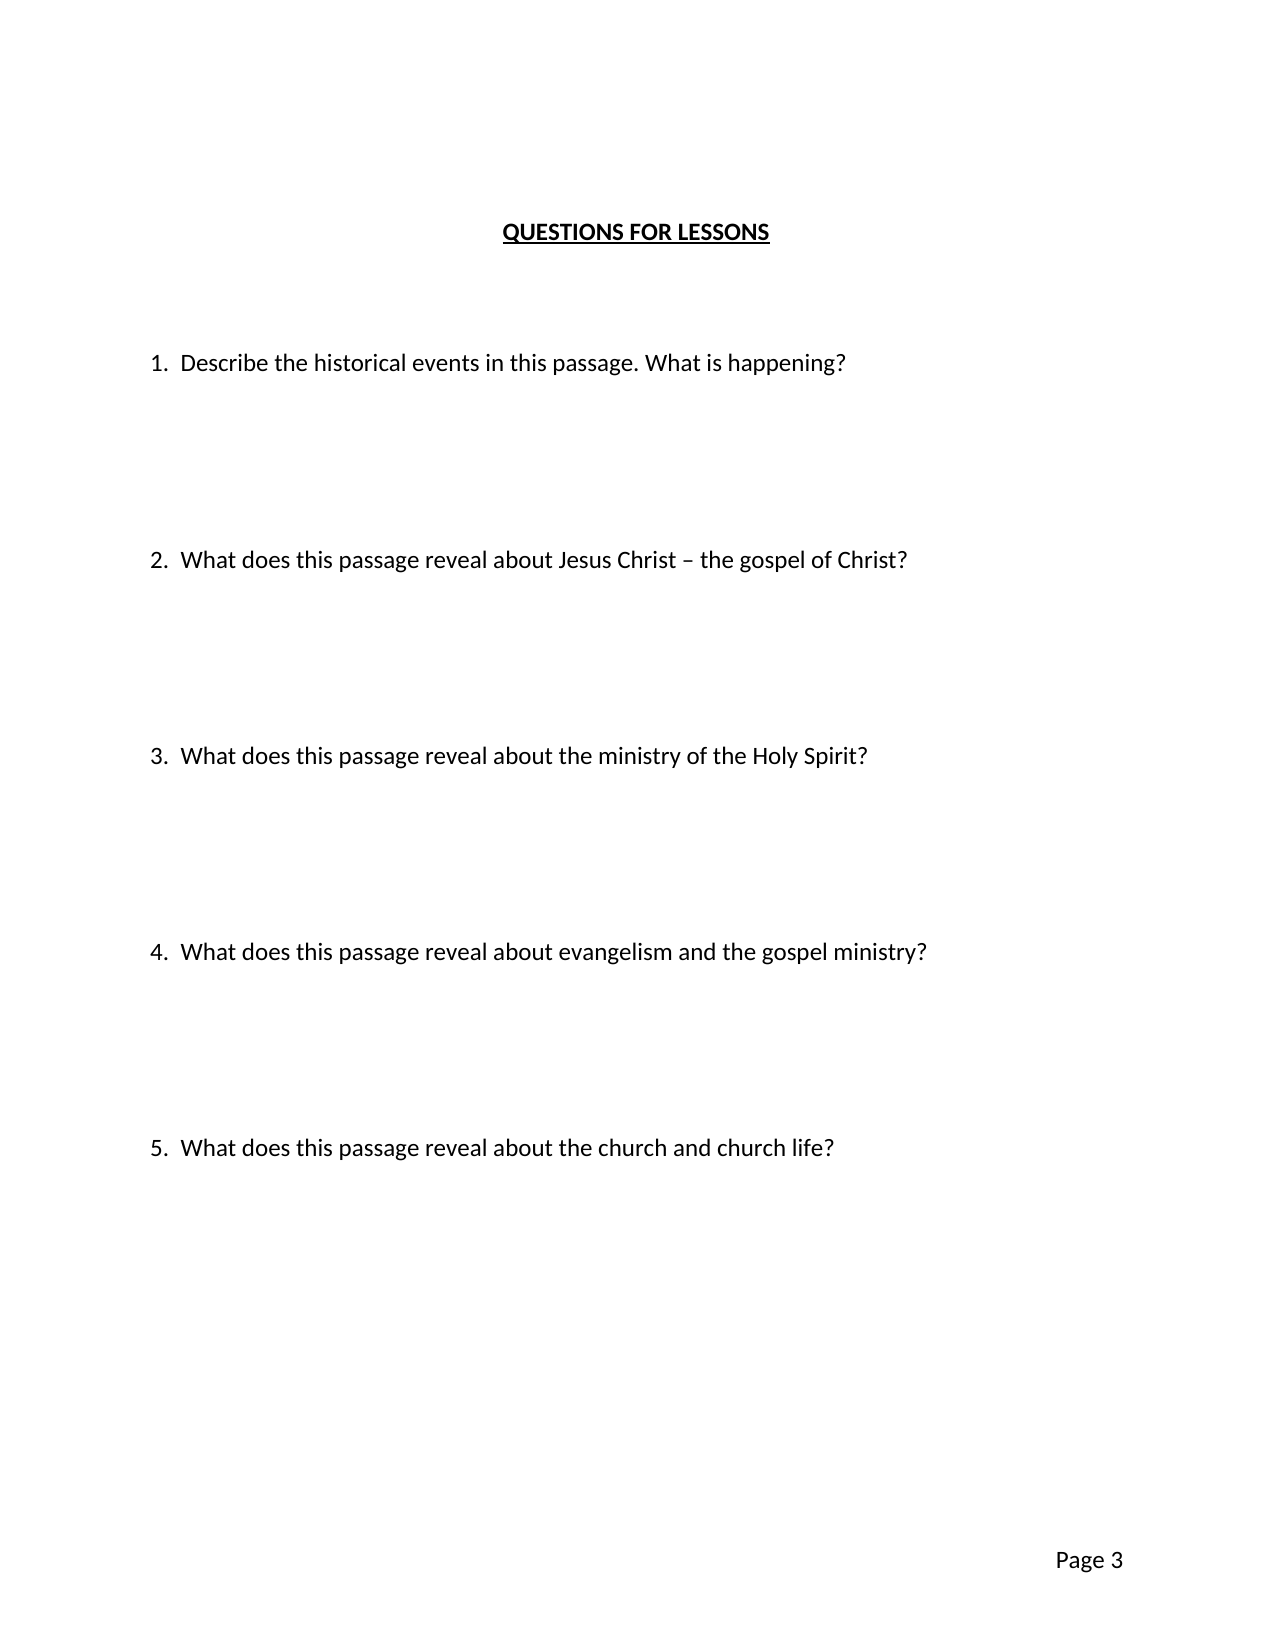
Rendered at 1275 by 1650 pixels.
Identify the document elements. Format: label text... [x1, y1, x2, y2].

text QUESTIONS FOR LESSONS [148, 216, 1123, 246]
list What does this passage reveal about the church and church life? [150, 1133, 1123, 1163]
list Describe the historical events in this passage. What is happening? [150, 348, 1123, 378]
list What does this passage reveal about the ministry of the Holy Spirit? [150, 740, 1123, 771]
list What does this passage reveal about Jesus Christ – the gospel of Christ? [150, 544, 1123, 574]
list What does this passage reveal about evangelism and the gospel ministry? [150, 936, 1123, 967]
